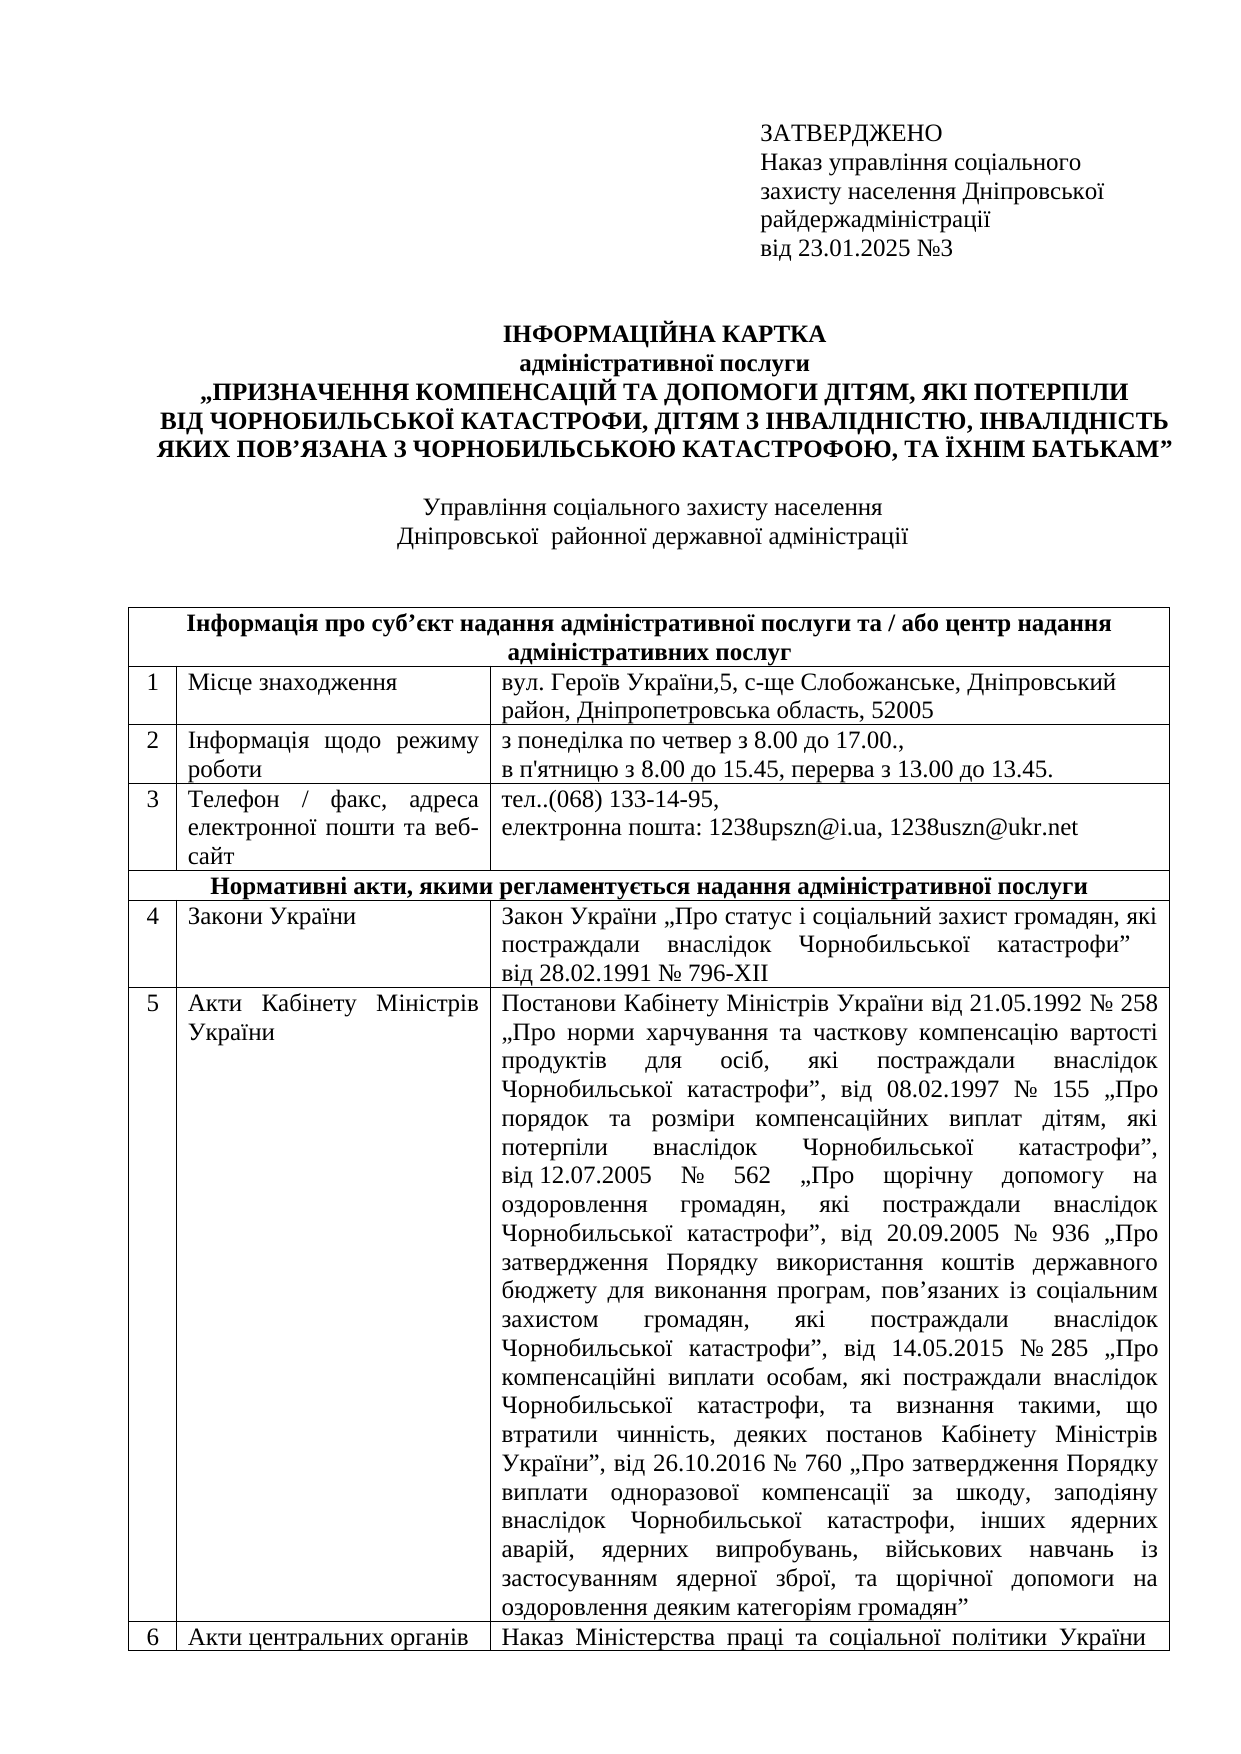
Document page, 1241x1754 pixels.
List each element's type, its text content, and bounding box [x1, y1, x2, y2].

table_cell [491, 1622, 1169, 1650]
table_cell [177, 1622, 490, 1650]
text Управління соціального захисту населення [148, 492, 1157, 521]
table_cell Закони України [177, 901, 490, 987]
text захисту населення Дніпровської [748, 176, 1157, 204]
text ІНФОРМАЦІЙНА КАРТКА [148, 319, 1181, 348]
table_cell Нормативні акти, якими регламентується надання адміністративної послуги [129, 871, 1169, 900]
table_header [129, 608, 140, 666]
text ЗАТВЕРДЖЕНО [748, 118, 1157, 147]
text адміністративної послуги [148, 348, 1181, 377]
text Дніпровської районної державної адміністрації [148, 521, 1157, 549]
table_cell Акти Кабінету Міністрів України [177, 988, 490, 1621]
table_cell 1 [129, 667, 176, 724]
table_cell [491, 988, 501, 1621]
table_cell тел..(068) 133-14-95, електронна пошта: 1238upszn@i.ua, 1238uszn@ukr.net [491, 784, 1169, 870]
table_cell Інформація щодо режиму роботи [177, 725, 490, 783]
table_cell 3 [129, 784, 176, 870]
table_cell з понеділка по четвер з 8.00 до 17.00., в п'ятницю з 8.00 до 15.45, перерва з 13.00 до 13.45. [491, 725, 1169, 783]
table_cell 5 [129, 988, 176, 1621]
table_cell вул. Героїв України,5, с-ще Слобожанське, Дніпровський район, Дніпропетровська область, 52005 [491, 667, 1169, 724]
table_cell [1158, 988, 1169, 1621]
table_cell Місце знаходження [177, 667, 490, 724]
table_cell 2 [129, 725, 176, 783]
text Наказ управління соціального [748, 147, 1157, 176]
text „ПРИЗНАЧЕННЯ КОМПЕНСАЦІЙ ТА ДОПОМОГИ ДІТЯМ, ЯКІ ПОТЕРПІЛИ ВІД ЧОРНОБИЛЬСЬКОЇ КАТАСТРОФИ, ДІТЯМ З ІНВАЛІДНІСТЮ, ІНВАЛІДНІСТЬ ЯКИХ ПОВ’ЯЗАНА З ЧОРНОБИЛЬСЬКОЮ КАТАСТРОФОЮ, ТА ЇХНІМ БАТЬКАМˮ [148, 377, 1181, 463]
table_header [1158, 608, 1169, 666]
table_cell 4 [129, 901, 176, 987]
text від 23.01.2025 №3 [748, 233, 1157, 262]
table_cell Телефон / факс, адреса електронної пошти та веб-сайт [177, 784, 490, 870]
table_cell Закон України „Про статус і соціальний захист громадян, які постраждали внаслідок Чорнобильської катастрофи” від 28.02.1991 № 796-XII [491, 901, 1169, 987]
text райдержадміністрації [748, 204, 1157, 233]
table_cell 6 [129, 1622, 176, 1650]
